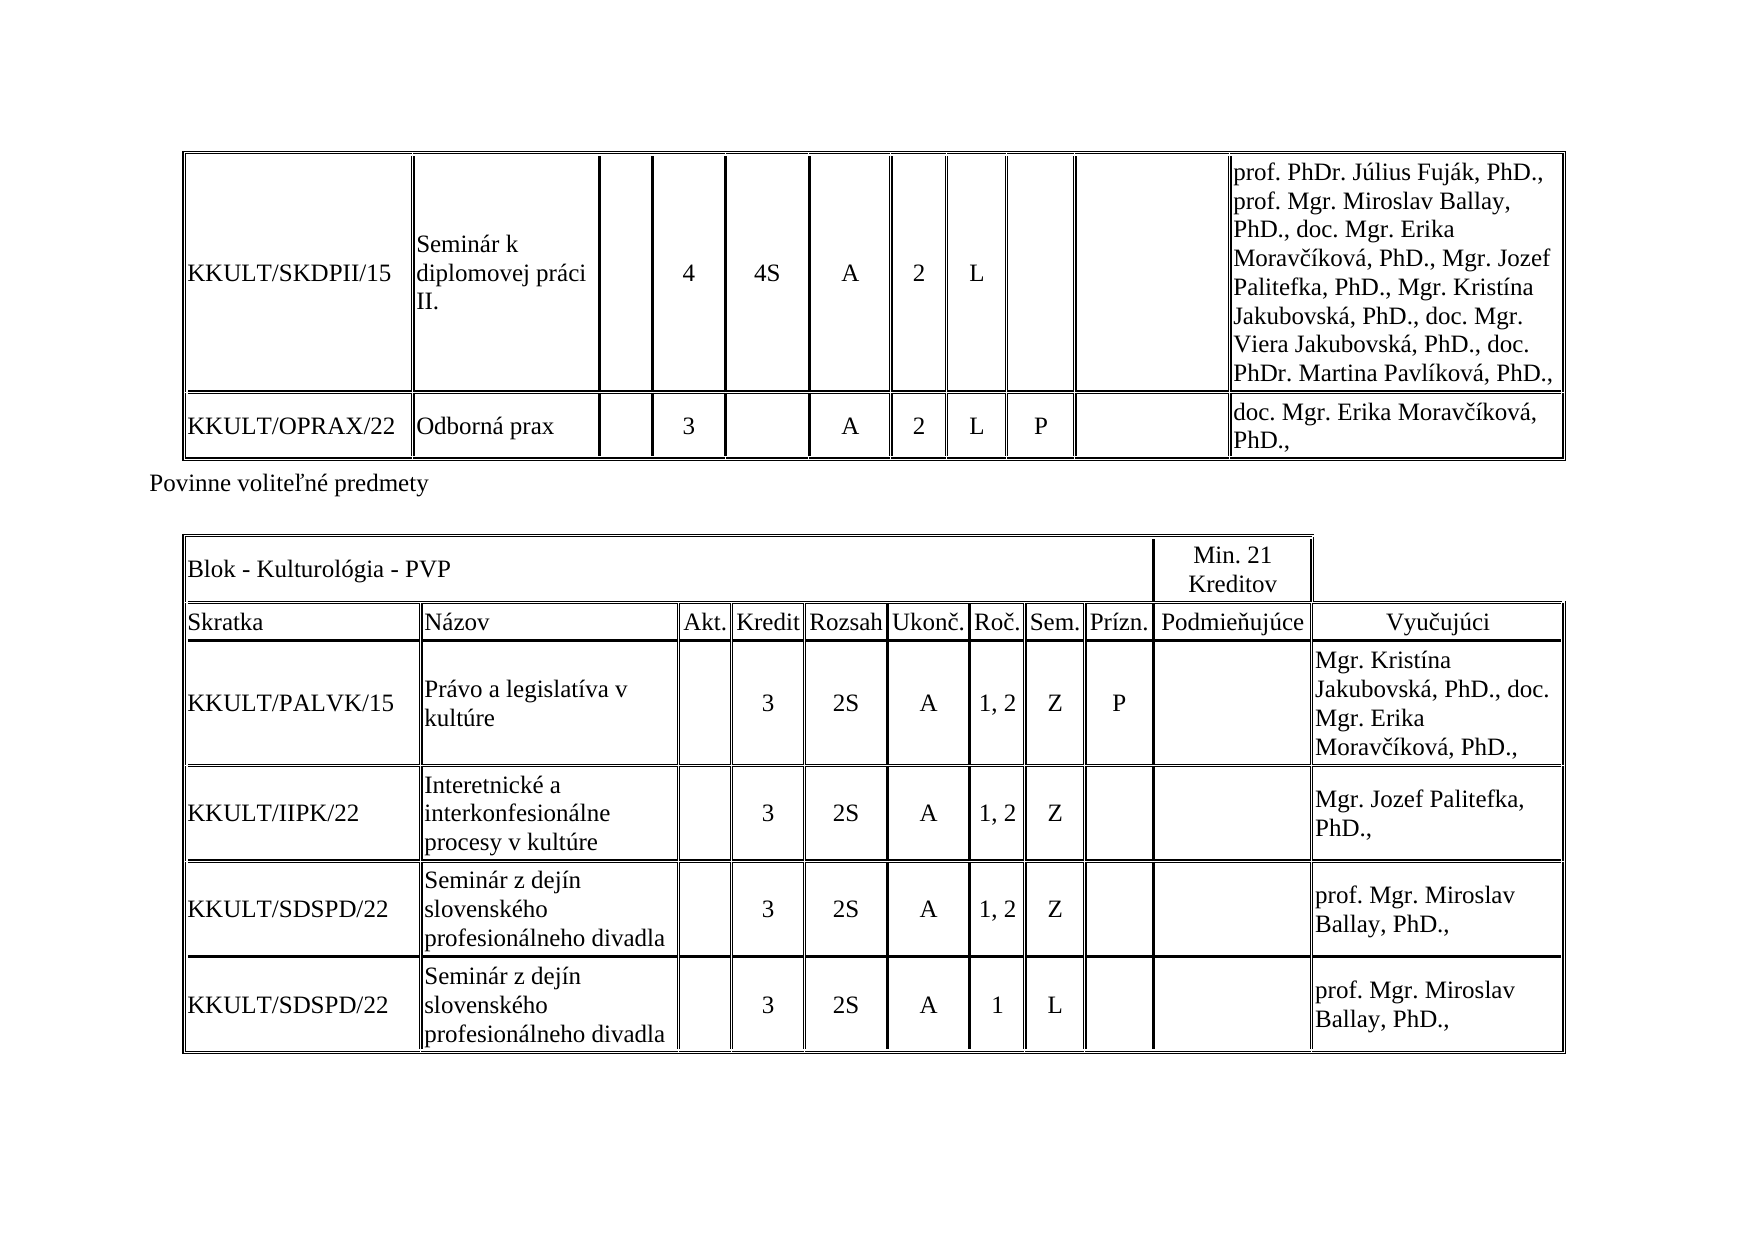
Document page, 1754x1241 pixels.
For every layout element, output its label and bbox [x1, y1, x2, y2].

table_cell [145, 464, 1603, 502]
table_cell [145, 148, 1603, 464]
table_cell [145, 502, 1603, 1057]
